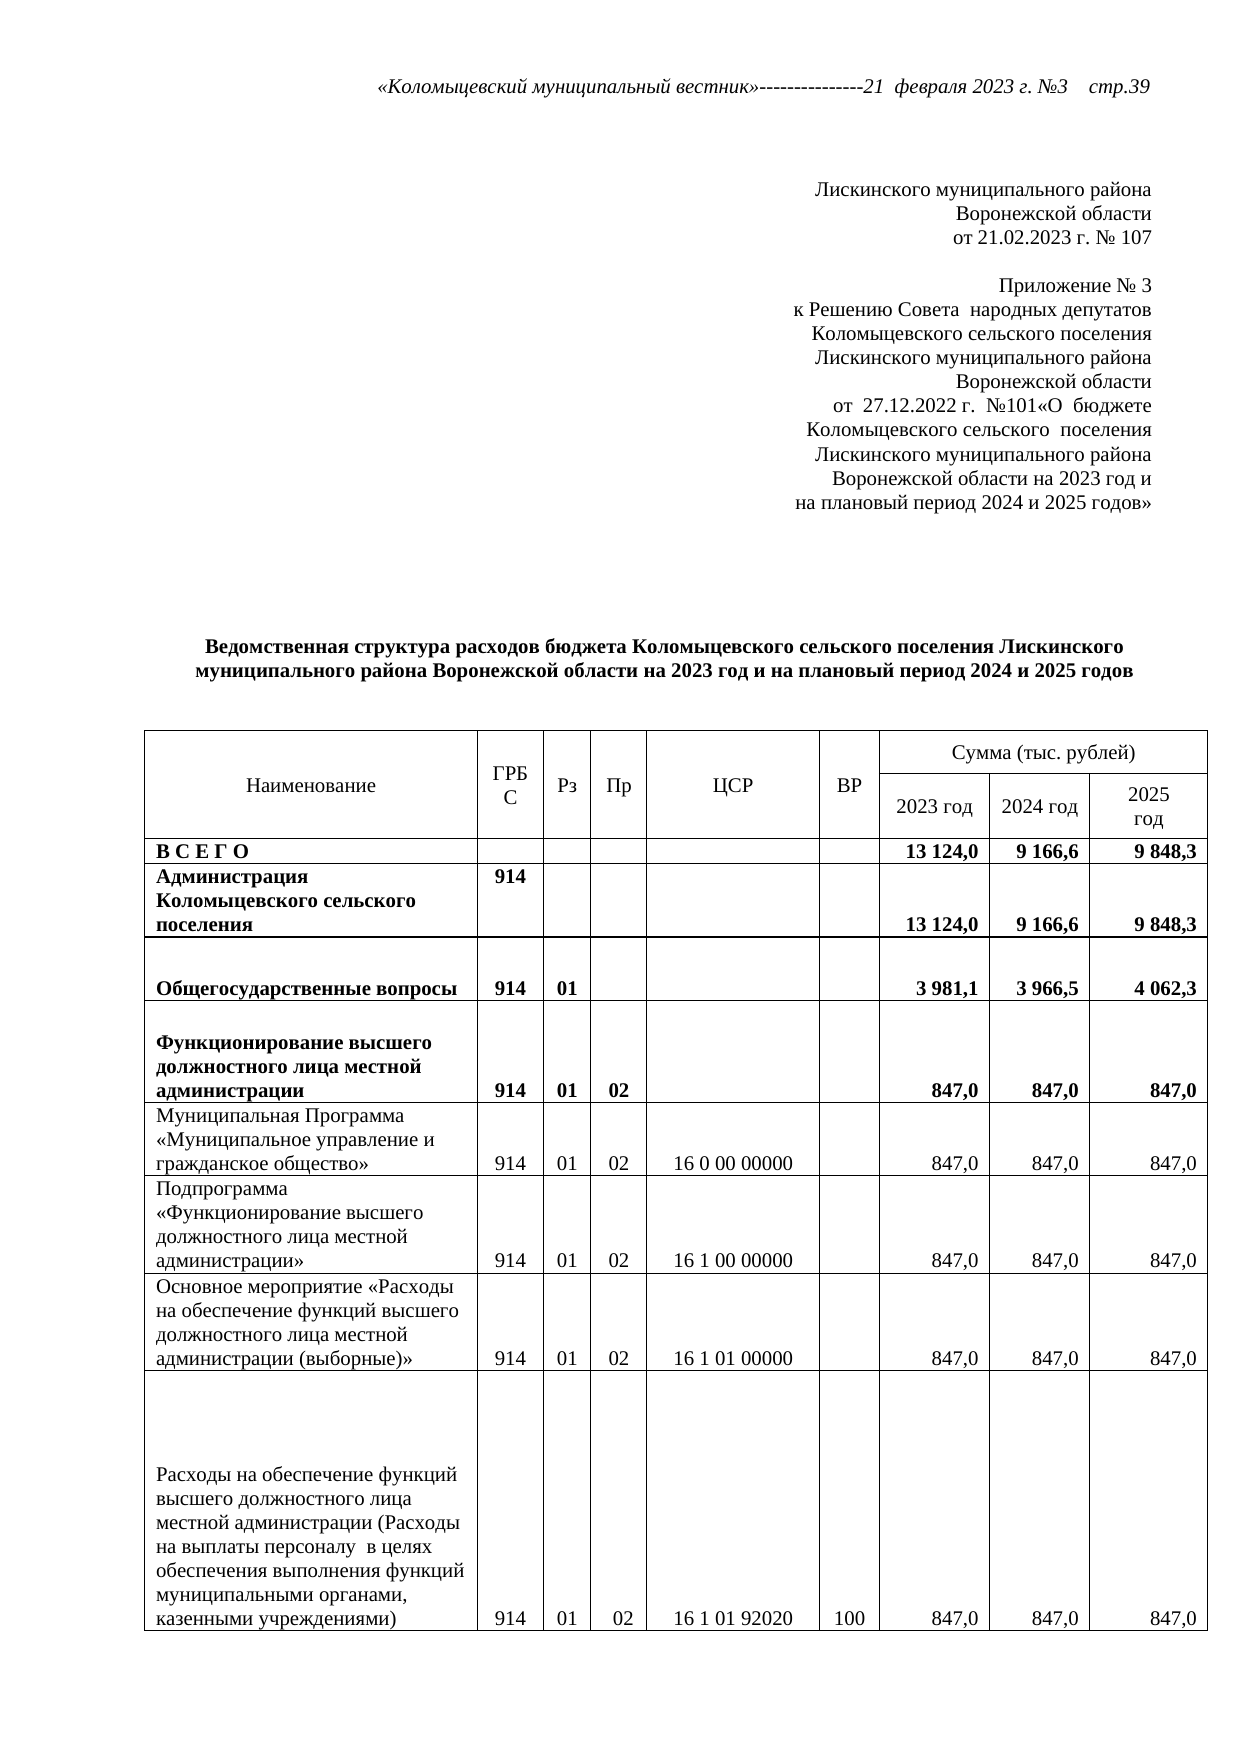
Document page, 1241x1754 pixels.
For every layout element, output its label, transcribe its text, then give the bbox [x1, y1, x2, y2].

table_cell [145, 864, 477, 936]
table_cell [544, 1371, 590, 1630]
text Коломыцевского сельского поселения [177, 321, 1152, 345]
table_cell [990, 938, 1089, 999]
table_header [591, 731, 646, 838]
text Коломыцевского сельского поселения [177, 417, 1152, 441]
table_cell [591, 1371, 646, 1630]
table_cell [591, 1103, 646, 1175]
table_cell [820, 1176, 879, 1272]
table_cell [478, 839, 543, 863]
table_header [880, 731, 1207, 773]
text к Решению Совета народных депутатов [177, 297, 1152, 321]
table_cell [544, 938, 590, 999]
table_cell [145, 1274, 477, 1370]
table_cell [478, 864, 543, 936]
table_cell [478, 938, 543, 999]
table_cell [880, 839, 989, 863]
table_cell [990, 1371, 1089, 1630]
text Лискинского муниципального района [177, 345, 1152, 369]
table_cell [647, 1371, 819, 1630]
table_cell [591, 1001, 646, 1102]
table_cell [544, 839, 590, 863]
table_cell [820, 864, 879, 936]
text Ведомственная структура расходов бюджета Коломыцевского сельского поселения Лискинского муниципального района Воронежской области на 2023 год и на плановый период 2024 и 2025 годов [177, 634, 1152, 682]
text от 27.12.2022 г. №101«О бюджете [177, 393, 1152, 417]
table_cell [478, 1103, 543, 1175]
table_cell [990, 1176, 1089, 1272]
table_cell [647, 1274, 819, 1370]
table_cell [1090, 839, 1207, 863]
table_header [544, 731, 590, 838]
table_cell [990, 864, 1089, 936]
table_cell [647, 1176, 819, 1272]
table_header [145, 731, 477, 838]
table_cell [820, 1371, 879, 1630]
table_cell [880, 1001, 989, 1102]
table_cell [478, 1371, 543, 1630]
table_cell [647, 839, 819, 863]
text Воронежской области [177, 201, 1152, 225]
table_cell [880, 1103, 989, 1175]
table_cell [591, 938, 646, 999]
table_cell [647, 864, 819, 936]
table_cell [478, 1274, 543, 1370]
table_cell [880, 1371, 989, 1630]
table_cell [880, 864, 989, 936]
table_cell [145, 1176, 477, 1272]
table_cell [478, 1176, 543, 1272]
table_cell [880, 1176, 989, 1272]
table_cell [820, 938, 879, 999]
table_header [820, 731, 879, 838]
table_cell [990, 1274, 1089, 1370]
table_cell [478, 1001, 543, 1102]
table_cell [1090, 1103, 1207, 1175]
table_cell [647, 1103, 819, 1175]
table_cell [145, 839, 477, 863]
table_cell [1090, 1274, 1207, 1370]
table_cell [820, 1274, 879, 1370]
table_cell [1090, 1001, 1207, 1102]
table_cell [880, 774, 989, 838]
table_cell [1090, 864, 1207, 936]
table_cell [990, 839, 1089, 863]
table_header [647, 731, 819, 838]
text Воронежской области на 2023 год и [177, 466, 1152, 489]
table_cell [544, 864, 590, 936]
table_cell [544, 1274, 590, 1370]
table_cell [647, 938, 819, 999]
text Лискинского муниципального района [177, 177, 1152, 201]
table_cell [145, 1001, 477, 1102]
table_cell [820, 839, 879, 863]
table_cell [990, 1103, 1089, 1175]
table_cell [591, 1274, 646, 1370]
text Воронежской области [177, 369, 1152, 393]
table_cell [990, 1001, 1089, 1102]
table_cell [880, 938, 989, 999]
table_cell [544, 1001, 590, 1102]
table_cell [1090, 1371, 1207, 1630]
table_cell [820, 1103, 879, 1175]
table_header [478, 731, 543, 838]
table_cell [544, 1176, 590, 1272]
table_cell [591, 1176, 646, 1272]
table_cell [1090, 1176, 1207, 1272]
text от 21.02.2023 г. № 107 [177, 225, 1152, 249]
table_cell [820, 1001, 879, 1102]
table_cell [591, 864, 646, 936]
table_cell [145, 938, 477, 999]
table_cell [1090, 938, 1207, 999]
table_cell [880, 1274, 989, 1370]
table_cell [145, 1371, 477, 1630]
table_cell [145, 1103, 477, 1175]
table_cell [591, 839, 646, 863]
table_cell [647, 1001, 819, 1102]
text Приложение № 3 [177, 273, 1152, 297]
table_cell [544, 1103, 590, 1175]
text Лискинского муниципального района [177, 441, 1152, 466]
text на плановый период 2024 и 2025 годов» [177, 489, 1152, 514]
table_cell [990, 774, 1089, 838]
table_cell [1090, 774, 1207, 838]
